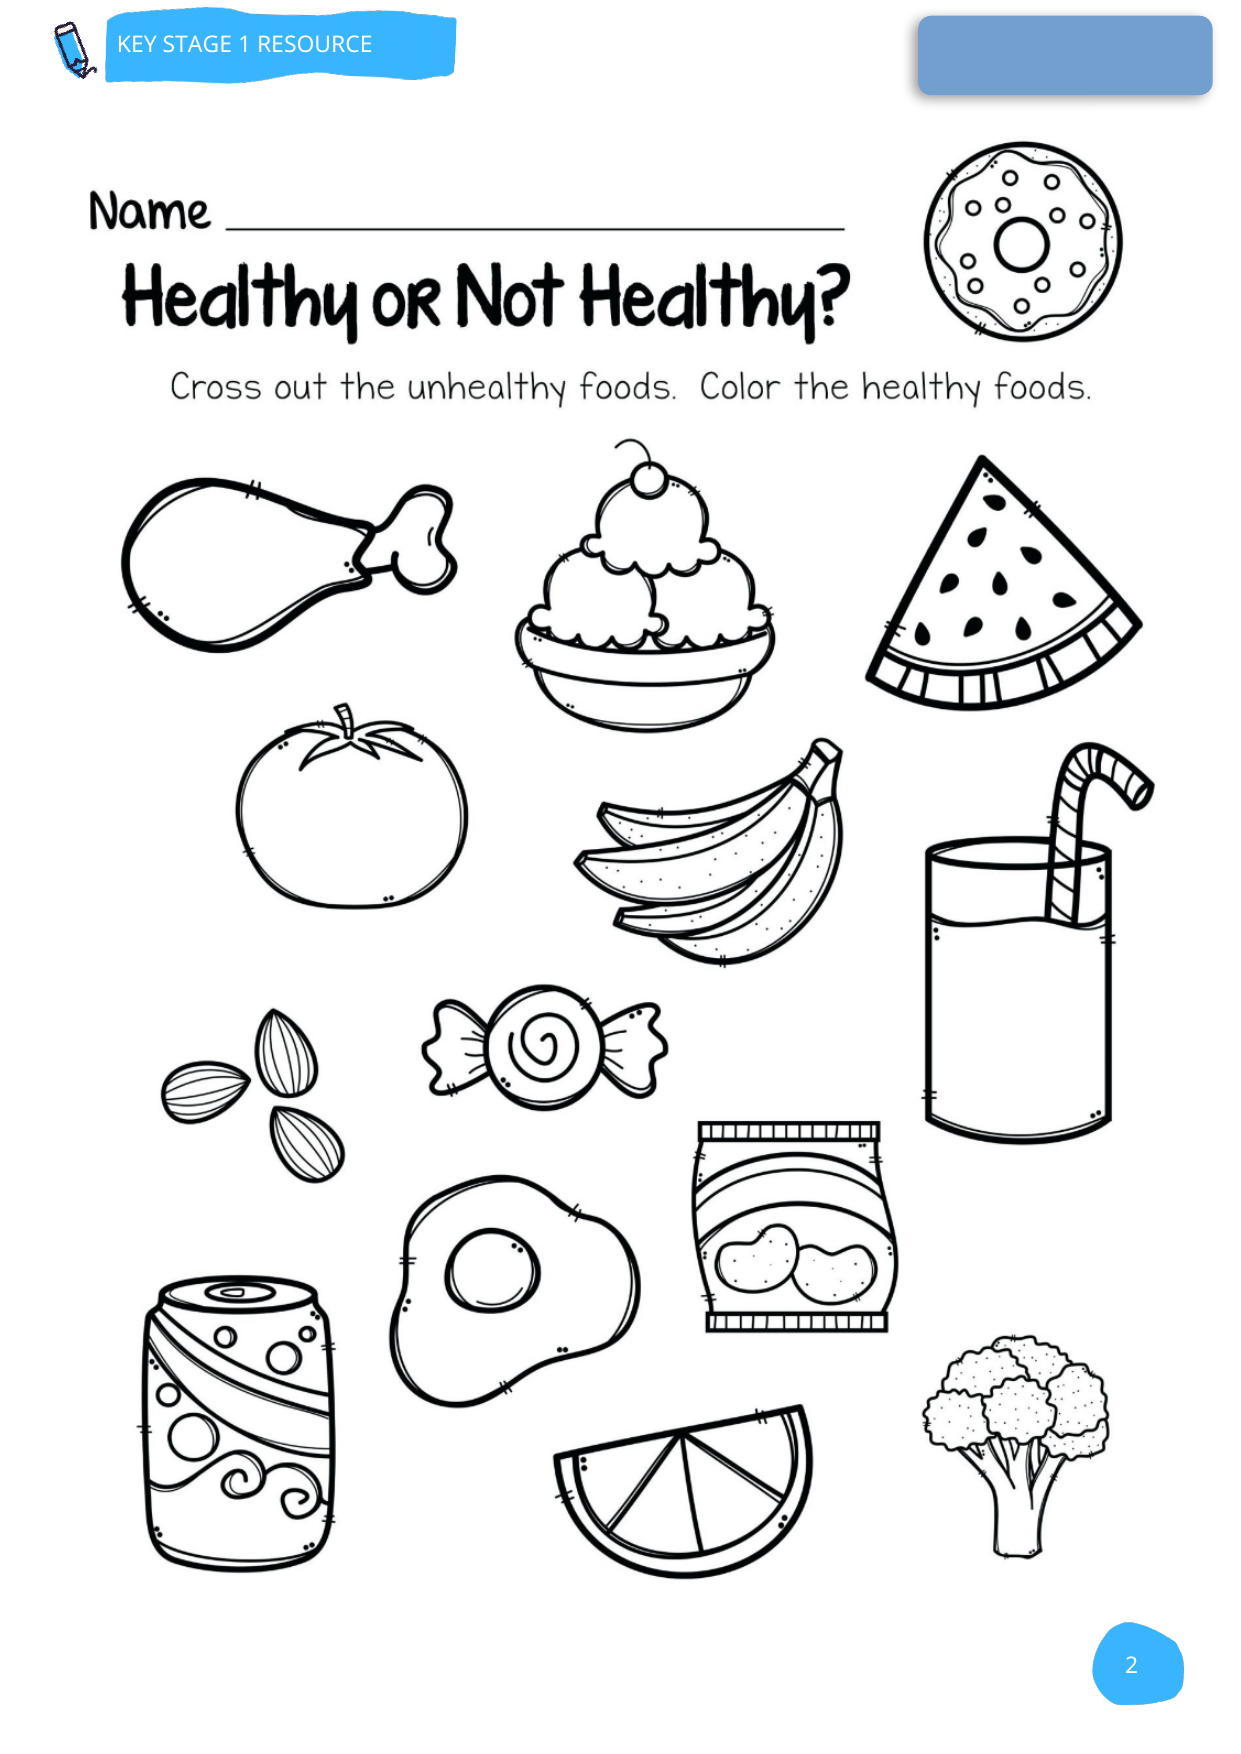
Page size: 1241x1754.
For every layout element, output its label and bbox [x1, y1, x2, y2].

picture [1092, 1622, 1184, 1705]
picture [75, 132, 1166, 1598]
picture [0, 0, 456, 126]
